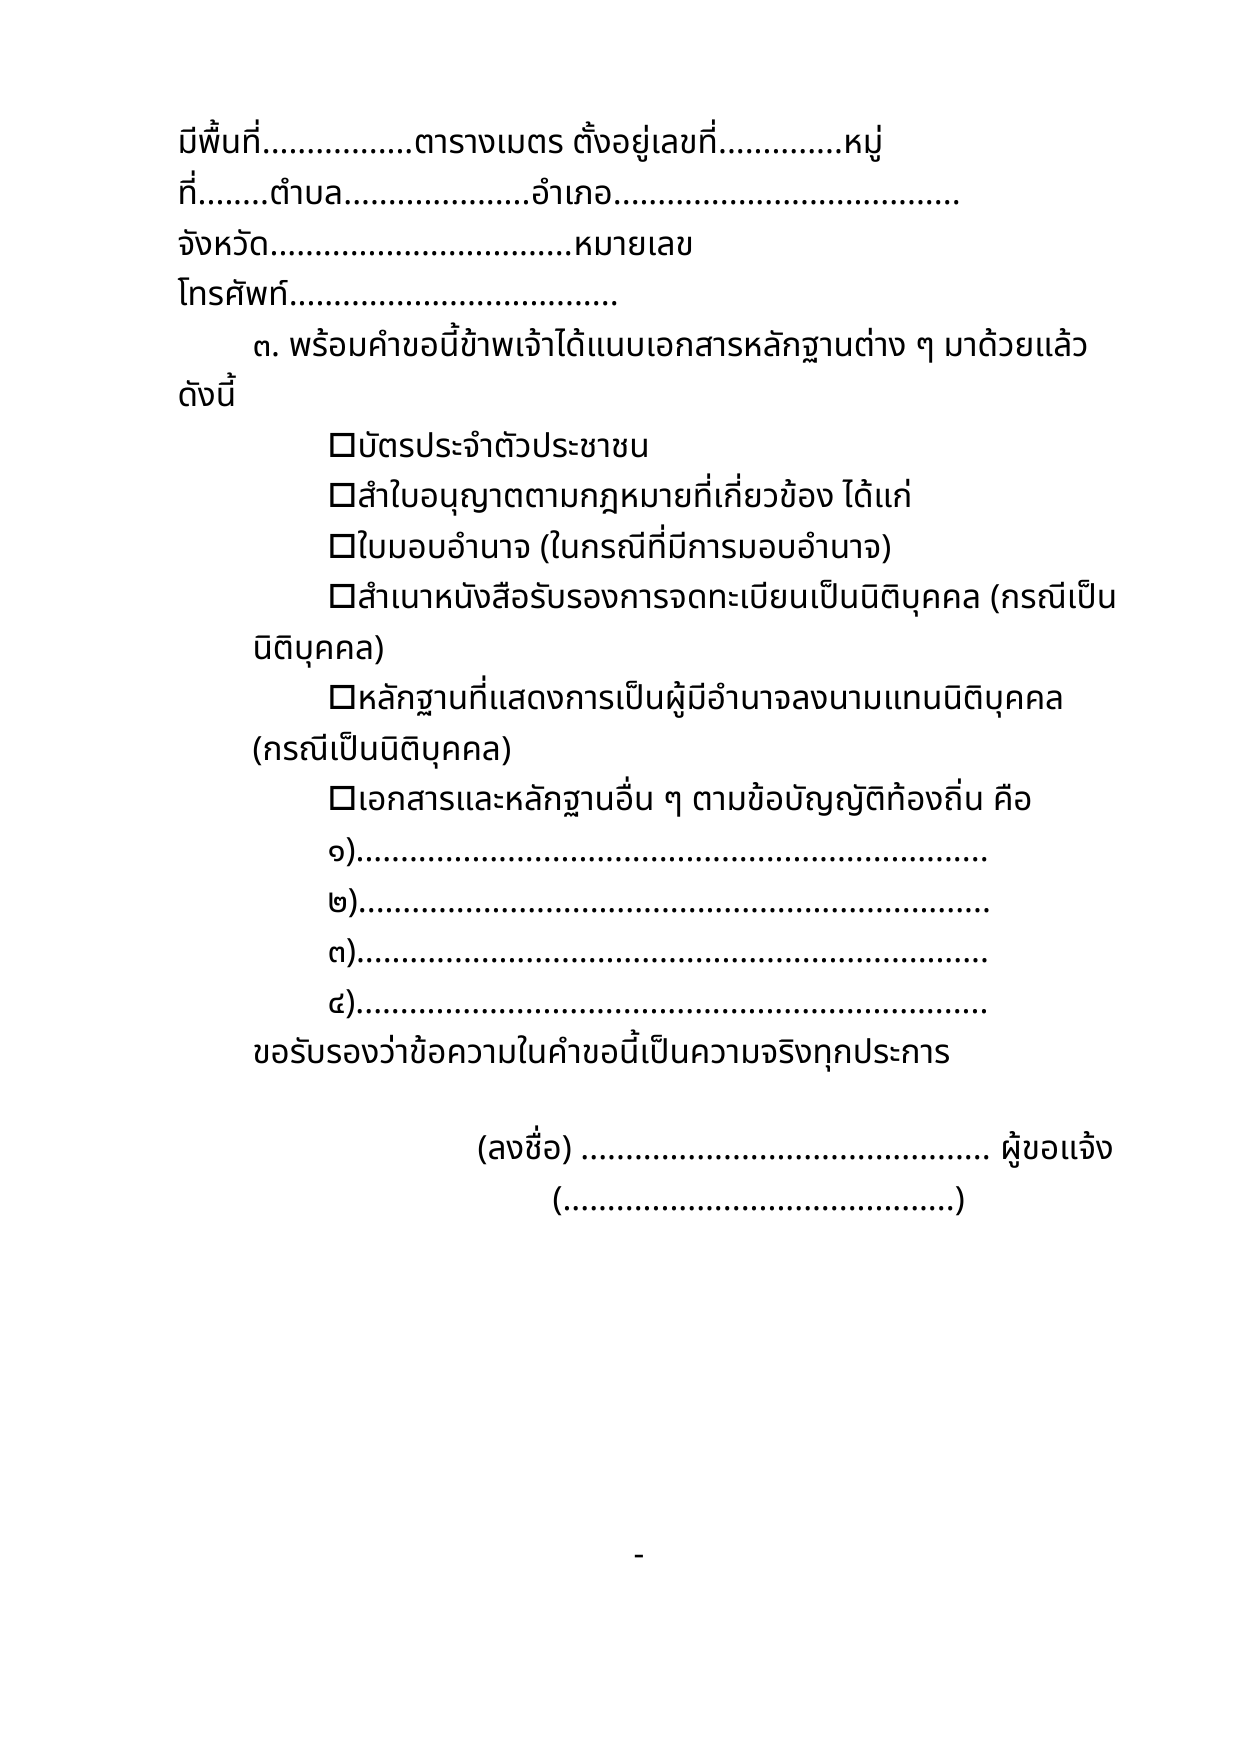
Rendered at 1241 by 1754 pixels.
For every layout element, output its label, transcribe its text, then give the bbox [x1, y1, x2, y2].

text หลักฐานที่แสดงการเป็นผู้มีอำนาจลงนามแทนนิติบุคคล (กรณีเป็นนิติบุคคล) [252, 674, 1122, 775]
text ๓)....................................................................... [252, 927, 1122, 978]
text จังหวัด..................................หมายเลขโทรศัพท์..................................... [177, 219, 1122, 321]
text ๔)....................................................................... [252, 978, 1122, 1028]
text ๒)....................................................................... [252, 876, 1122, 927]
text เอกสารและหลักฐานอื่น ๆ ตามข้อบัญญัติท้องถิ่น คือ [252, 775, 1122, 826]
text สำใบอนุญาตตามกฎหมายที่เกี่ยวข้อง ได้แก่ [252, 472, 1122, 522]
text บัตรประจำตัวประชาชน [252, 422, 1122, 472]
text (ลงชื่อ) .............................................. ผู้ขอแจ้ง [402, 1124, 1122, 1175]
text ใบมอบอำนาจ (ในกรณีที่มีการมอบอำนาจ) [252, 522, 1122, 573]
text สำเนาหนังสือรับรองการจดทะเบียนเป็นนิติบุคคล (กรณีเป็นนิติบุคคล) [252, 573, 1122, 674]
text (............................................) [477, 1175, 1122, 1220]
text ๑)....................................................................... [252, 826, 1122, 876]
text ๓. พร้อมคำขอนี้ข้าพเจ้าได้แนบเอกสารหลักฐานต่าง ๆ มาด้วยแล้ว ดังนี้ [177, 321, 1122, 422]
text มีพื้นที่.................ตารางเมตร ตั้งอยู่เลขที่..............หมู่ที่........ตำบล.....................อำเภอ....................................... [177, 118, 1122, 219]
text ขอรับรองว่าข้อความในคำขอนี้เป็นความจริงทุกประการ [177, 1028, 1122, 1079]
